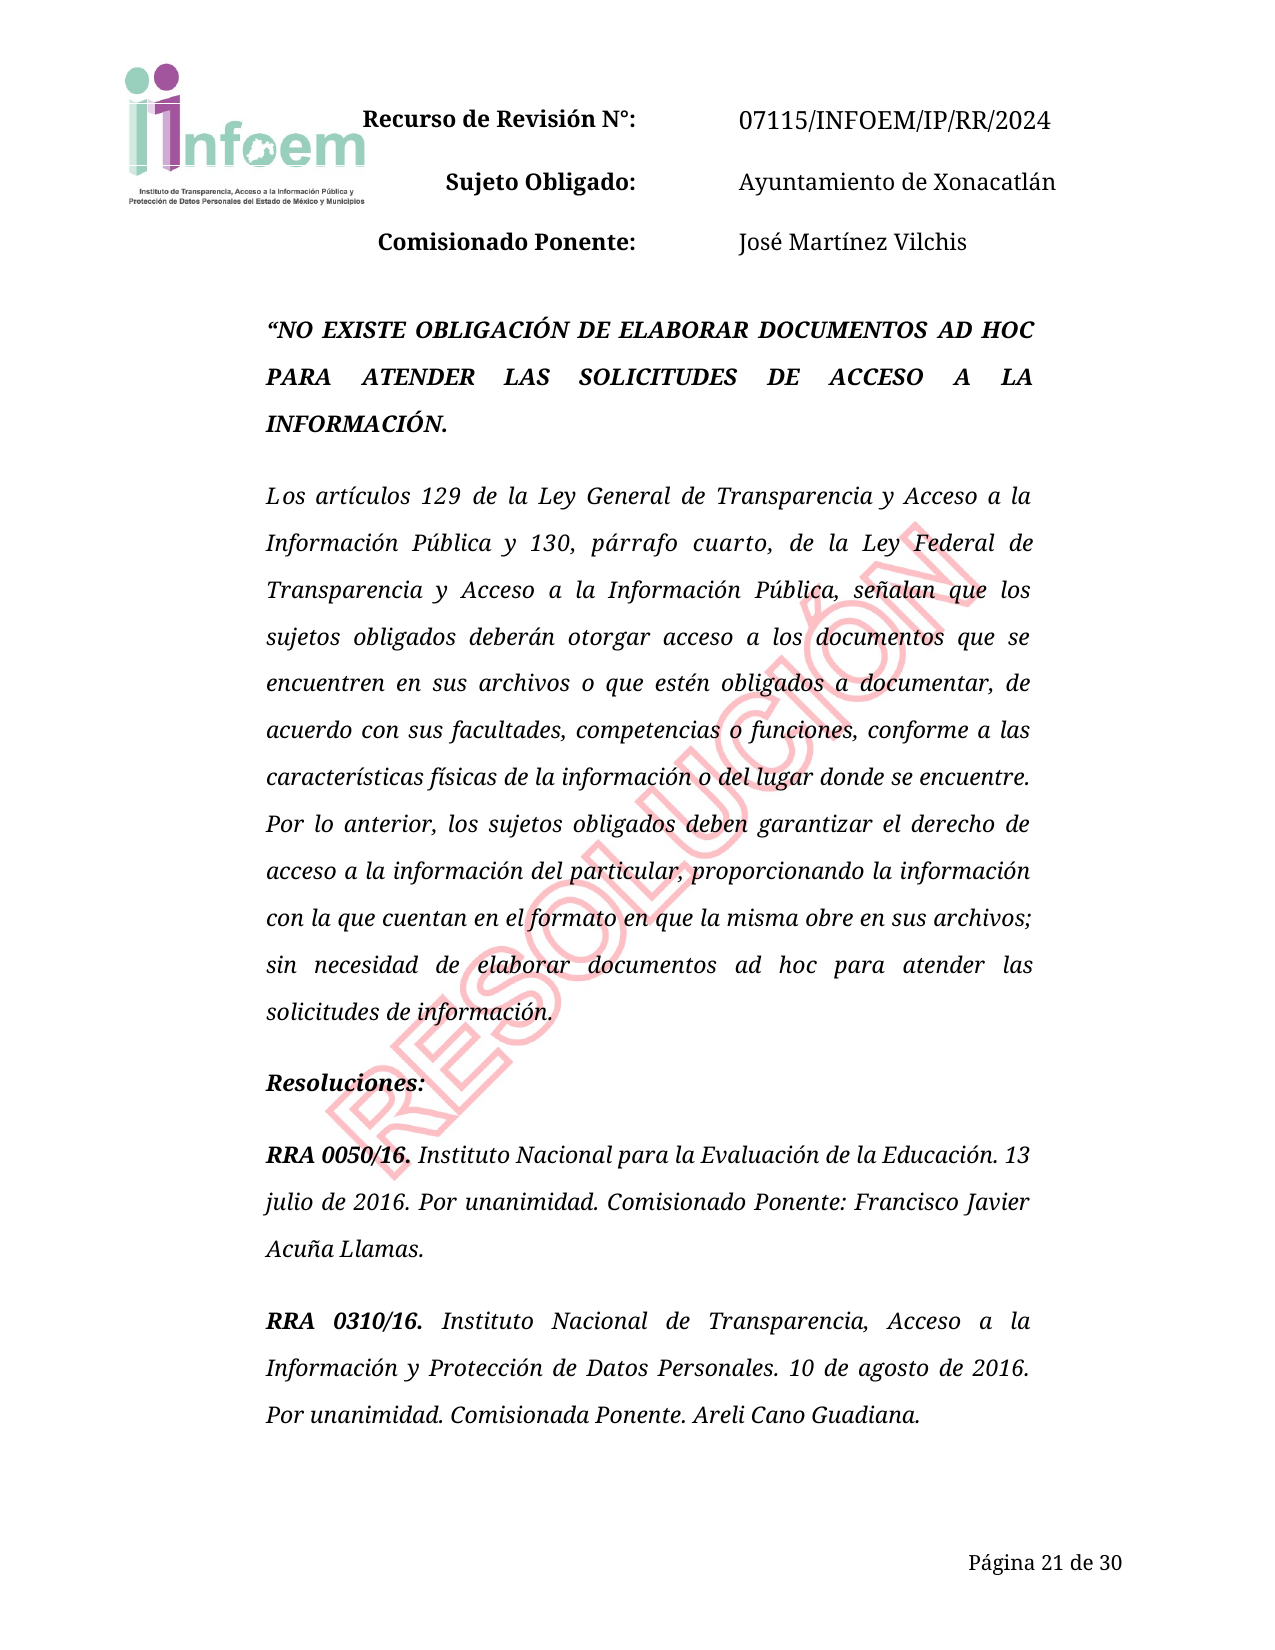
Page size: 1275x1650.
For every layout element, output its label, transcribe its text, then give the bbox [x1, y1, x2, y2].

picture [6, 3, 1271, 1650]
text RRA 0310/16. Instituto Nacional de Transparencia, Acceso a la Información y Protección de Datos Personales. 10 de agosto de 2016. Por unanimidad. Comisionada Ponente. Areli Cano Guadiana. [266, 1305, 1033, 1430]
text Resoluciones: [266, 1067, 1033, 1099]
text “NO EXISTE OBLIGACIÓN DE ELABORAR DOCUMENTOS AD HOC PARA ATENDER LAS SOLICITUDES DE ACCESO A LA INFORMACIÓN. [266, 314, 1033, 439]
text RRA 0050/16. Instituto Nacional para la Evaluación de la Educación. 13 julio de 2016. Por unanimidad. Comisionado Ponente: Francisco Javier Acuña Llamas. [266, 1139, 1033, 1264]
text Los artículos 129 de la Ley General de Transparencia y Acceso a la Información Pública y 130, párrafo cuarto, de la Ley Federal de Transparencia y Acceso a la Información Pública, señalan que los sujetos obligados deberán otorgar acceso a los documentos que se encuentren en sus archivos o que estén obligados a documentar, de acuerdo con sus facultades, competencias o funciones, conforme a las características físicas de la información o del lugar donde se encuentre. Por lo anterior, los sujetos obligados deben garantizar el derecho de acceso a la información del particular, proporcionando la información con la que cuentan en el formato en que la misma obre en sus archivos; sin necesidad de elaborar documentos ad hoc para atender las solicitudes de información. [266, 480, 1033, 1027]
